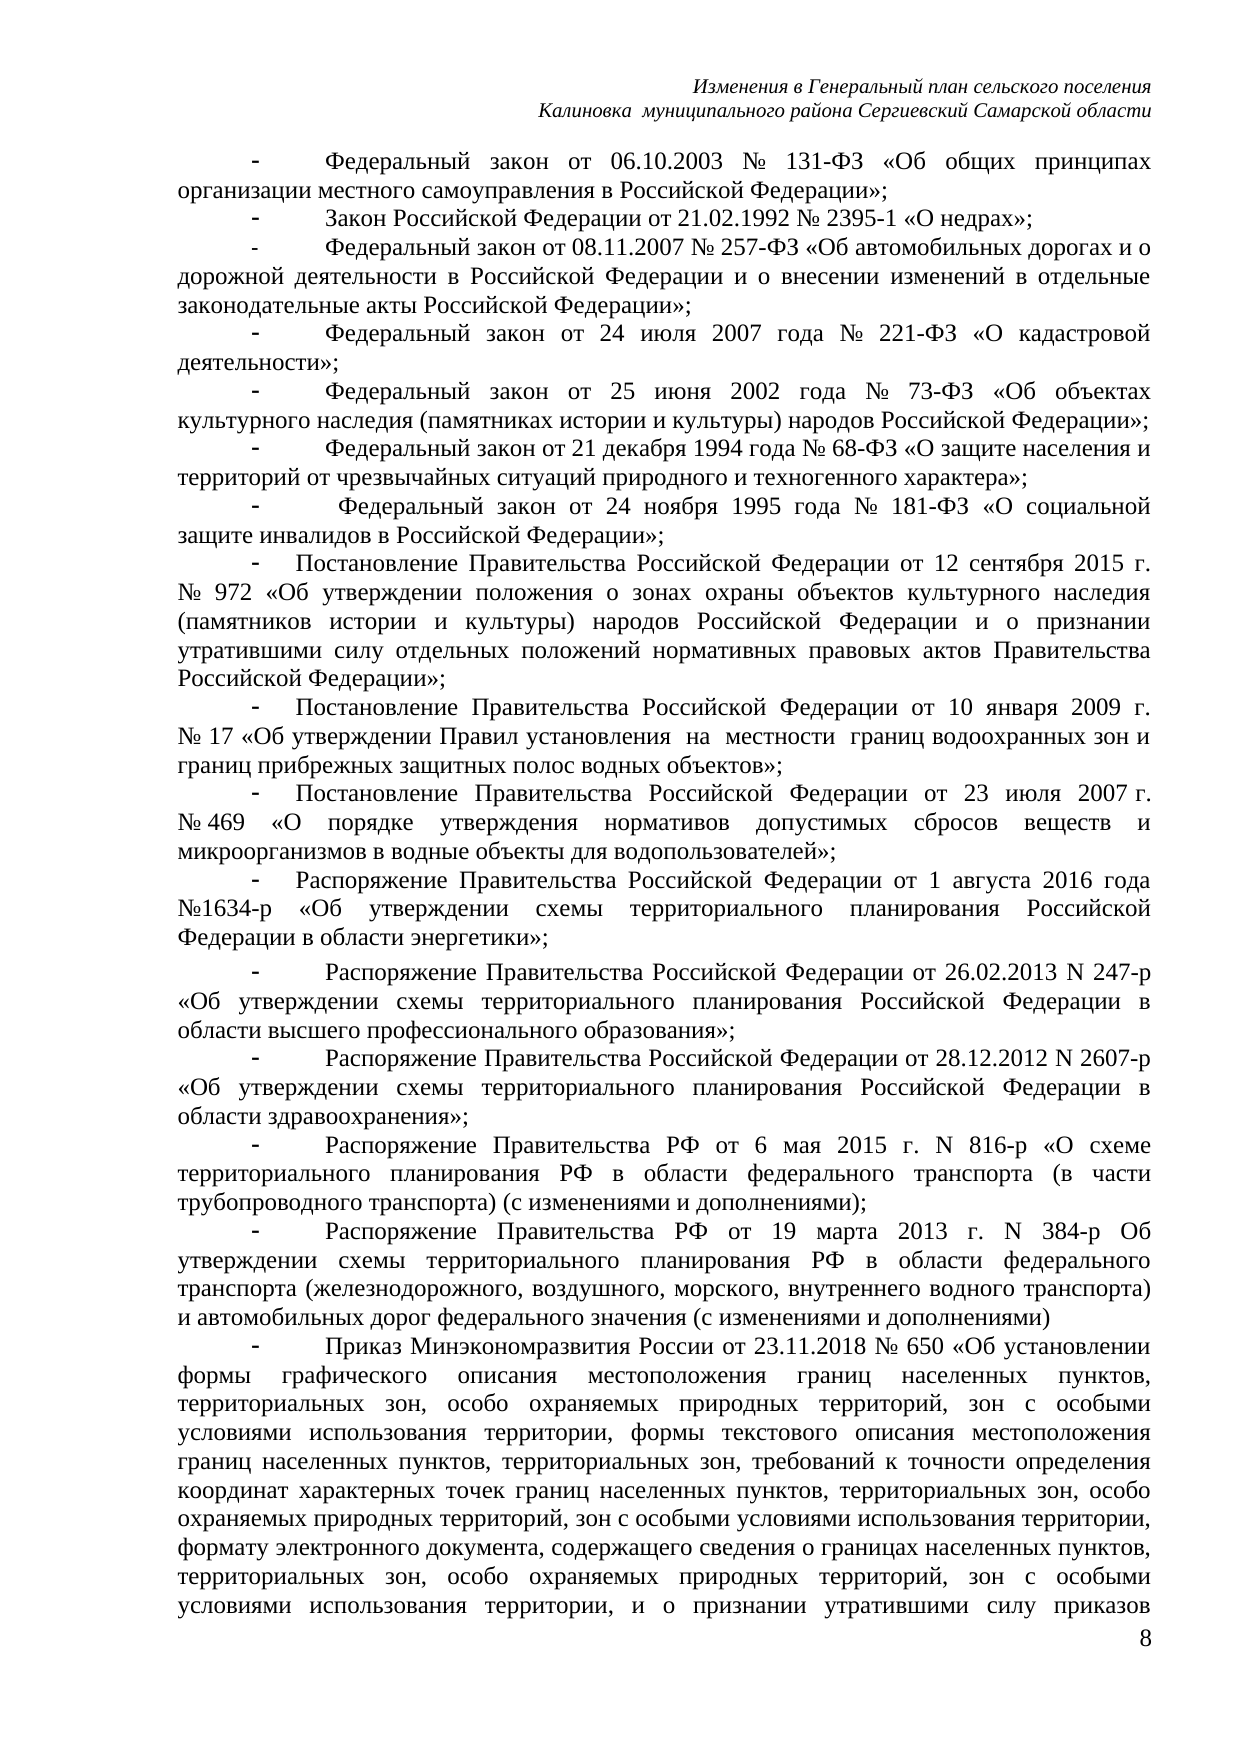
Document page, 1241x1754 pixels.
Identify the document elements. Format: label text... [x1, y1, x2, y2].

list Распоряжение Правительства РФ от 19 марта 2013 г. N 384-р Об утверждении схемы территориального планирования РФ в области федерального транспорта (железнодорожного, воздушного, морского, внутреннего водного транспорта) и автомобильных дорог федерального значения (с изменениями и дополнениями) [177, 1216, 1152, 1331]
list Постановление Правительства Российской Федерации от 12 сентября 2015 г. № 972 «Об утверждении положения о зонах охраны объектов культурного наследия (памятников истории и культуры) народов Российской Федерации и о признании утратившими силу отдельных положений нормативных правовых актов Правительства Российской Федерации»; [177, 548, 1152, 692]
list Закон Российской Федерации от 21.02.1992 № 2395-1 «О недрах»; [177, 203, 1152, 232]
list Федеральный закон от 24 ноября 1995 года № 181-ФЗ «О социальной защите инвалидов в Российской Федерации»; [177, 491, 1152, 548]
list Федеральный закон от 06.10.2003 № 131-ФЗ «Об общих принципах организации местного самоуправления в Российской Федерации»; [177, 146, 1152, 203]
list Распоряжение Правительства РФ от 6 мая 2015 г. N 816-р «О схеме территориального планирования РФ в области федерального транспорта (в части трубопроводного транспорта) (с изменениями и дополнениями); [177, 1130, 1152, 1216]
list Распоряжение Правительства Российской Федерации от 28.12.2012 N 2607-р «Об утверждении схемы территориального планирования Российской Федерации в области здравоохранения»; [177, 1043, 1152, 1130]
list Федеральный закон от 24 июля 2007 года № 221-ФЗ «О кадастровой деятельности»; [177, 318, 1152, 376]
list Распоряжение Правительства Российской Федерации от 26.02.2013 N 247-р «Об утверждении схемы территориального планирования Российской Федерации в области высшего профессионального образования»; [177, 957, 1152, 1043]
list Федеральный закон от 25 июня 2002 года № 73-ФЗ «Об объектах культурного наследия (памятниках истории и культуры) народов Российской Федерации»; [177, 376, 1152, 433]
list Постановление Правительства Российской Федерации от 23 июля 2007 г. № 469 «О порядке утверждения нормативов допустимых сбросов веществ и микроорганизмов в водные объекты для водопользователей»; [177, 778, 1152, 865]
list Постановление Правительства Российской Федерации от 10 января 2009 г. № 17 «Об утверждении Правил установления на местности границ водоохранных зон и границ прибрежных защитных полос водных объектов»; [177, 692, 1152, 778]
list Федеральный закон от 21 декабря 1994 года № 68-ФЗ «О защите населения и территорий от чрезвычайных ситуаций природного и техногенного характера»; [177, 433, 1152, 491]
list Федеральный закон от 08.11.2007 № 257-ФЗ «Об автомобильных дорогах и о дорожной деятельности в Российской Федерации и о внесении изменений в отдельные законодательные акты Российской Федерации»; [177, 232, 1152, 318]
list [177, 1331, 1152, 1618]
list Распоряжение Правительства Российской Федерации от 1 августа 2016 года №1634-р «Об утверждении схемы территориального планирования Российской Федерации в области энергетики»; [177, 865, 1152, 951]
